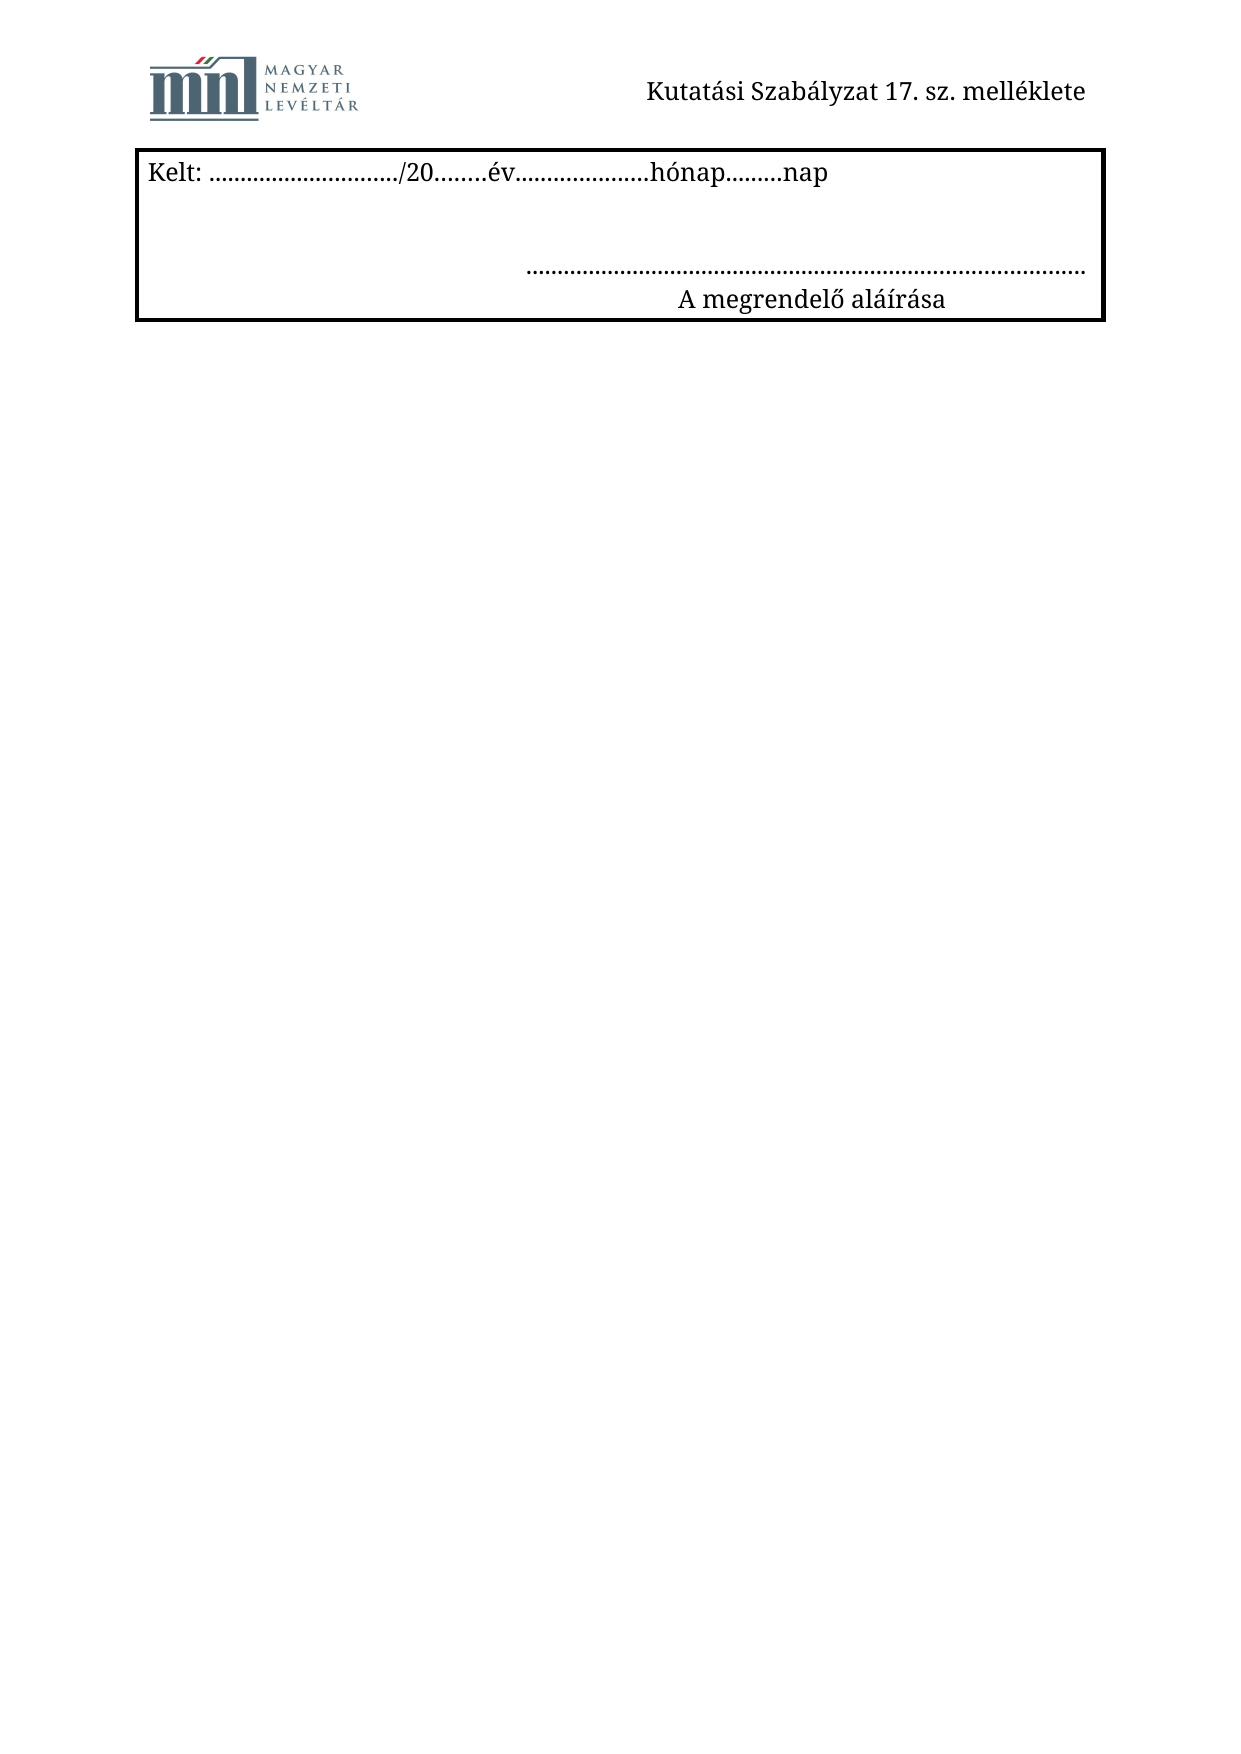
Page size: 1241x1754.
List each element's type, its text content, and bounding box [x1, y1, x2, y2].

picture [150, 56, 359, 121]
text Kelt: /20 év hónap nap [139, 152, 1101, 188]
text A megrendelő aláírása [139, 275, 1101, 318]
